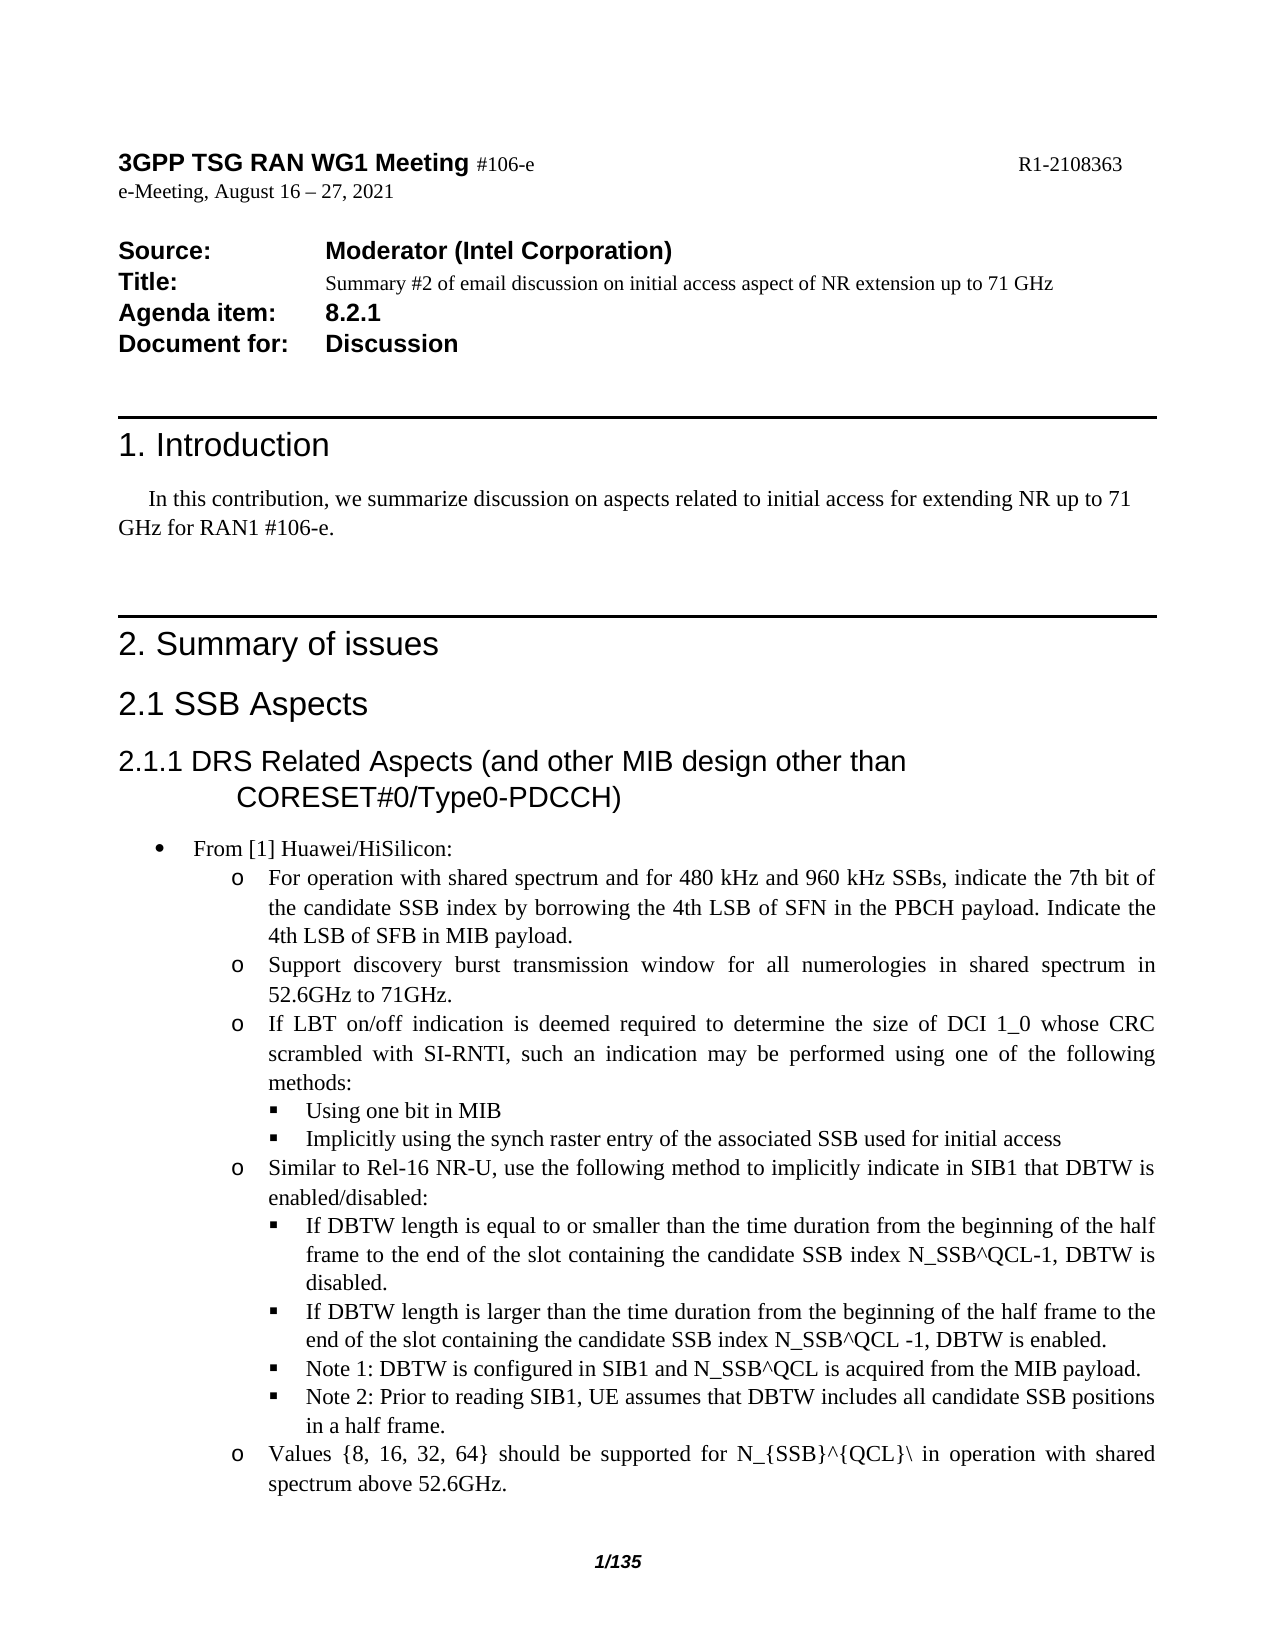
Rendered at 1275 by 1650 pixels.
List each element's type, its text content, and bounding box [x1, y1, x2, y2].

subtitle 2.1.1 DRS Related Aspects (and other MIB design other than CORESET#0/Type0-PDCCH) [118, 744, 1157, 814]
list If LBT on/off indication is deemed required to determine the size of DCI 1_0 whose CRC scrambled with SI-RNTI, such an indication may be performed using one of the following methods: [231, 1010, 1157, 1095]
list From [1] Huawei/HiSilicon: [156, 835, 1157, 862]
list Similar to Rel-16 NR-U, use the following method to implicitly indicate in SIB1 that DBTW is enabled/disabled: [231, 1154, 1157, 1211]
subtitle Summary of issues [118, 618, 1157, 662]
text Title: [118, 267, 1157, 296]
list If DBTW length is larger than the time duration from the beginning of the half frame to the end of the slot containing the candidate SSB index N_SSB^QCL -1, DBTW is enabled. [268, 1298, 1157, 1353]
subtitle Introduction [118, 419, 1157, 464]
list Note 2: Prior to reading SIB1, UE assumes that DBTW includes all candidate SSB positions in a half frame. [268, 1383, 1157, 1438]
list Support discovery burst transmission window for all numerologies in shared spectrum in 52.6GHz to 71GHz. [231, 951, 1157, 1008]
text Source: Moderator (Intel Corporation) [118, 236, 1157, 264]
list Values {8, 16, 32, 64} should be supported for N_{SSB}^{QCL}\ in operation with shared spectrum above 52.6GHz. [231, 1440, 1157, 1497]
subtitle 2.1 SSB Aspects [118, 684, 1157, 723]
list Implicitly using the synch raster entry of the associated SSB used for initial access [268, 1125, 1157, 1152]
text In this contribution, we summarize discussion on aspects related to initial access for extending NR up to 71 GHz for RAN1 #106-e. [118, 486, 1157, 540]
text 3GPP TSG RAN WG1 Meeting [118, 148, 1157, 176]
text Document for: Discussion [118, 329, 1157, 358]
text Agenda item: 8.2.1 [118, 298, 1157, 327]
list If DBTW length is equal to or smaller than the time duration from the beginning of the half frame to the end of the slot containing the candidate SSB index N_SSB^QCL-1, DBTW is disabled. [268, 1213, 1157, 1296]
list For operation with shared spectrum and for 480 kHz and 960 kHz SSBs, indicate the 7th bit of the candidate SSB index by borrowing the 4th LSB of SFN in the PBCH payload. Indicate the 4th LSB of SFB in MIB payload. [231, 864, 1157, 949]
list Using one bit in MIB [268, 1097, 1157, 1123]
list Note 1: DBTW is configured in SIB1 and N_SSB^QCL is acquired from the MIB payload. [268, 1355, 1157, 1381]
